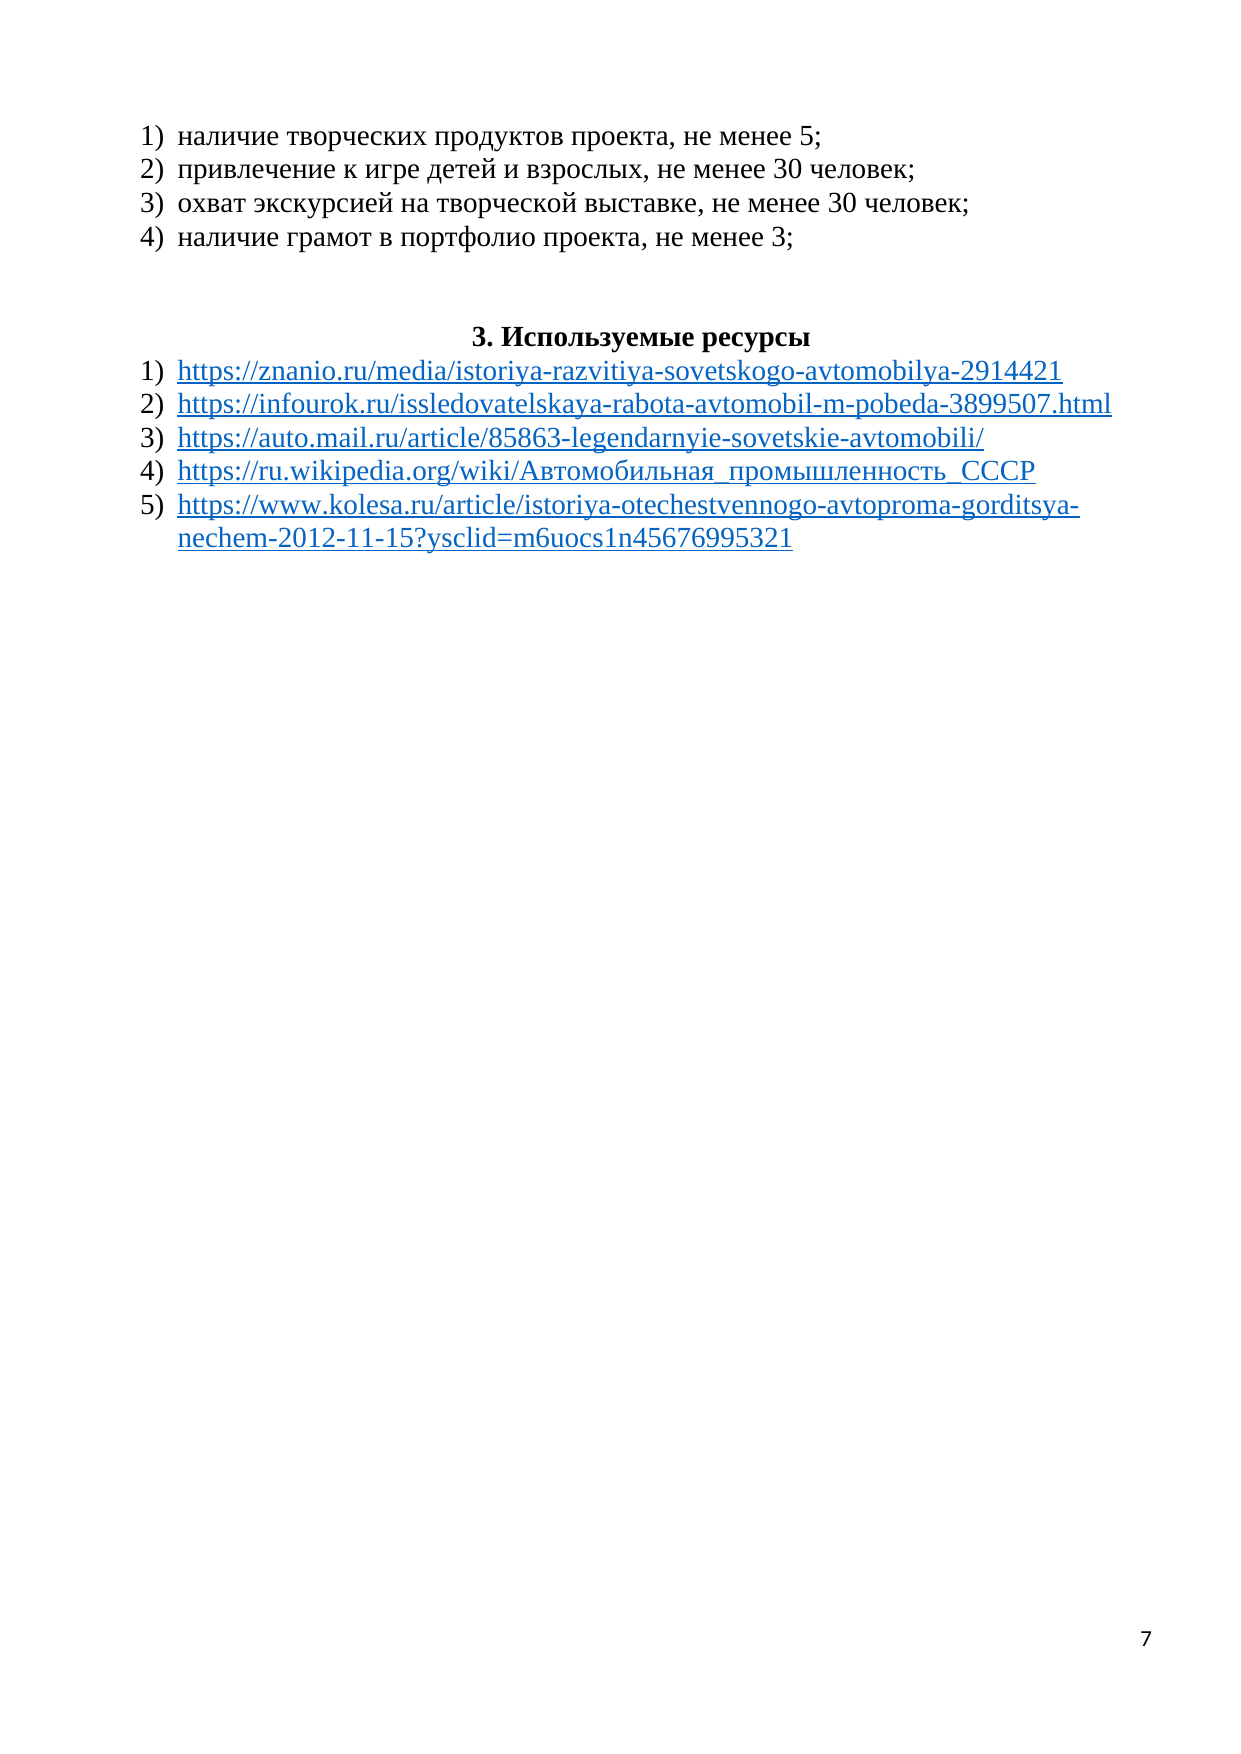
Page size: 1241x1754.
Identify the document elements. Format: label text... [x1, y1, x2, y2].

list охват экскурсией на творческой выставке, не менее 30 человек; [140, 185, 1152, 219]
list наличие творческих продуктов проекта, не менее 5; [140, 118, 1152, 152]
list https://www.kolesa.ru/article/istoriya-otechestvennogo-avtoproma-gorditsya-nechem-2012-11-15?ysclid=m6uocs1n45676995321 [140, 487, 1152, 554]
list https://infourok.ru/issledovatelskaya-rabota-avtomobil-m-pobeda-3899507.html [140, 386, 1152, 420]
list привлечение к игре детей и взрослых, не менее 30 человек; [140, 152, 1152, 185]
list https://auto.mail.ru/article/85863-legendarnyie-sovetskie-avtomobili/ [140, 420, 1152, 453]
list Используемые ресурсы [130, 319, 1152, 353]
list https://ru.wikipedia.org/wiki/Автомобильная_промышленность_СССР [140, 453, 1152, 487]
list наличие грамот в портфолио проекта, не менее 3; [140, 219, 1152, 252]
list https://znanio.ru/media/istoriya-razvitiya-sovetskogo-avtomobilya-2914421 [140, 353, 1152, 386]
